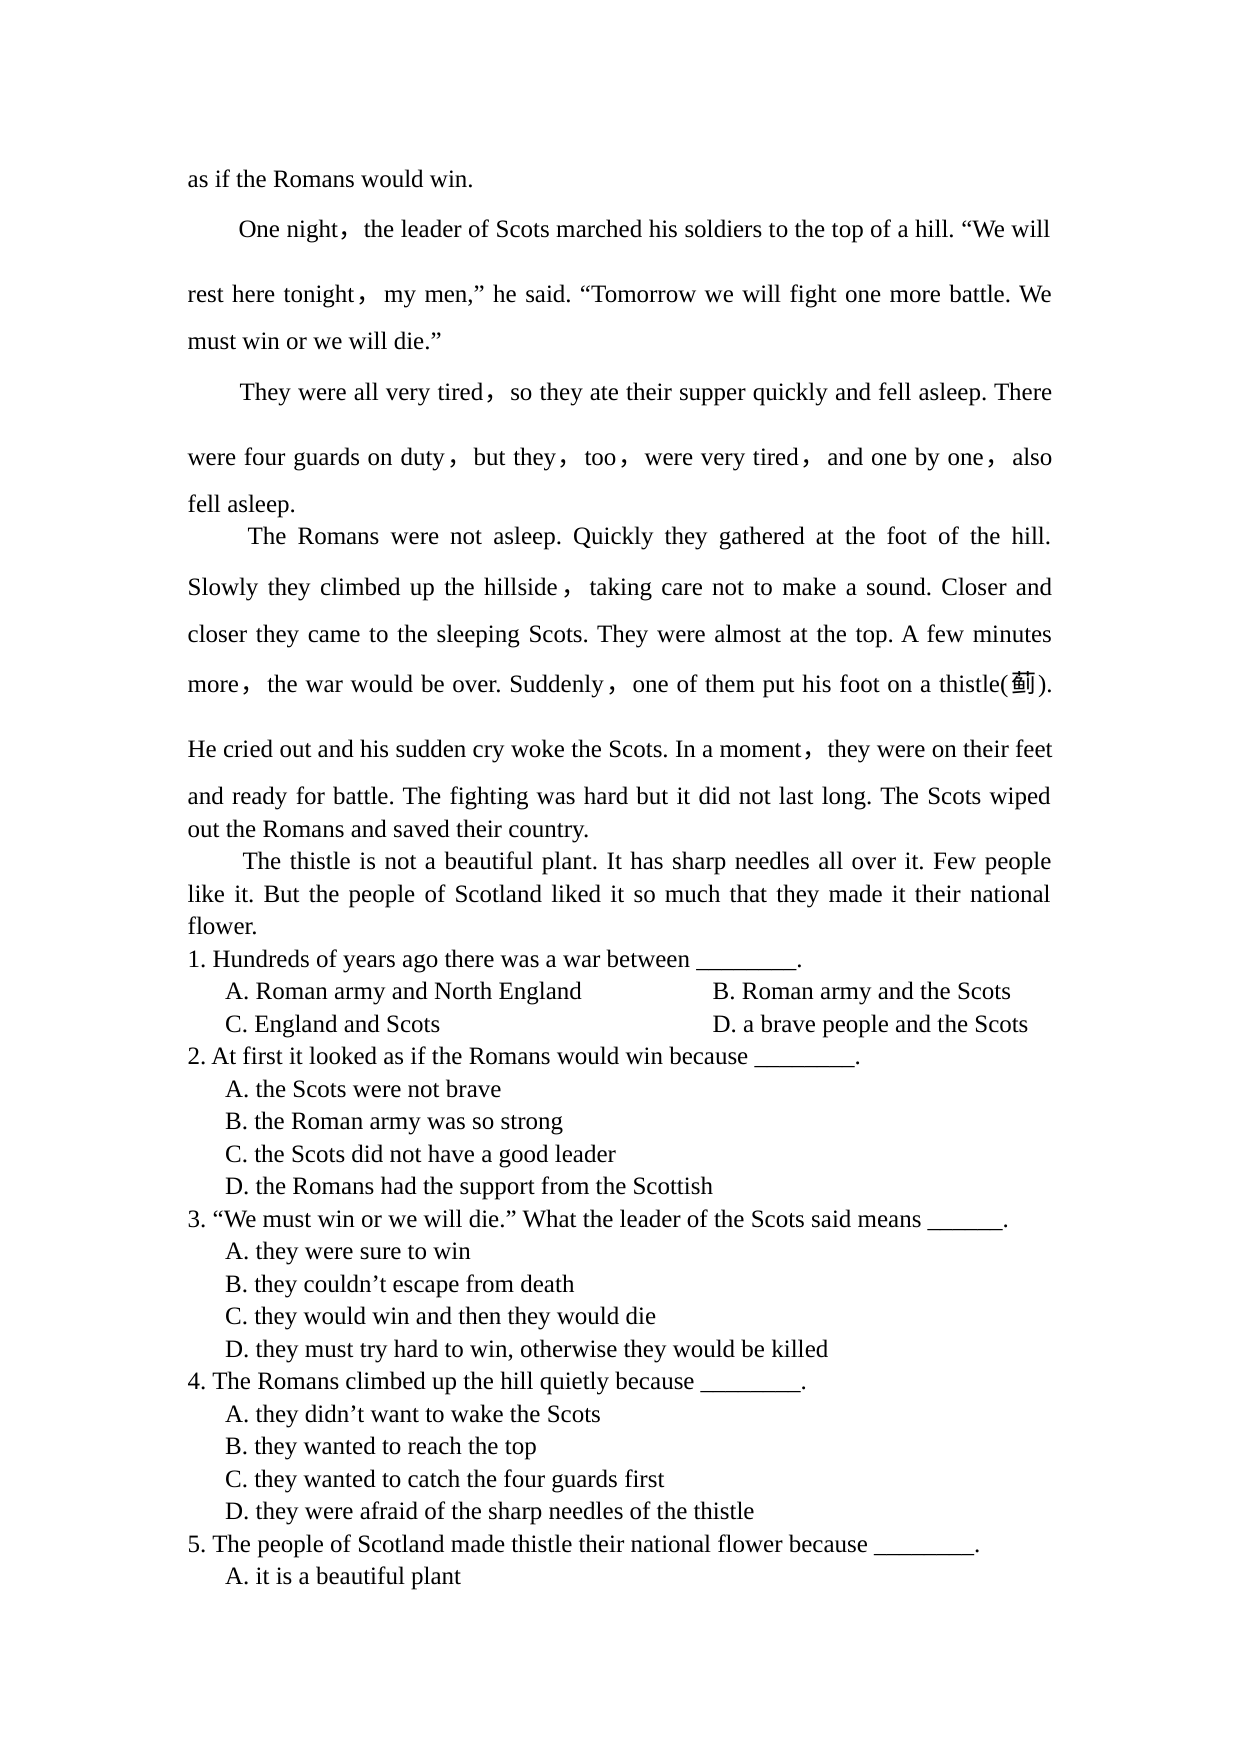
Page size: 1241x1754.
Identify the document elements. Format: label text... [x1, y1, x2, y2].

text D. they must try hard to win, otherwise they would be killed [187, 1332, 1053, 1364]
text B. they wanted to reach the top [187, 1429, 1053, 1462]
text 3. “We must win or we will die.” What the leader of the Scots said means ______. [187, 1202, 1053, 1234]
text C. England and Scots D. a brave people and the Scots [187, 1007, 1053, 1039]
text A. they didn’t want to wake the Scots [187, 1397, 1053, 1429]
text The thistle is not a beautiful plant. It has sharp needles all over it. Few people like it. But the people of Scotland liked it so much that they made it their national flower. [187, 844, 1053, 942]
text 1. Hundreds of years ago there was a war between ________. [187, 942, 1053, 974]
text A. the Scots were not brave [187, 1072, 1053, 1104]
text C. they wanted to catch the four guards first [187, 1462, 1053, 1494]
text 4. The Romans climbed up the hill quietly because ________. [187, 1364, 1053, 1397]
text B. the Roman army was so strong [187, 1104, 1053, 1137]
text 2. At first it looked as if the Romans would win because ________. [187, 1039, 1053, 1072]
text A. Roman army and North England B. Roman army and the Scots [187, 974, 1053, 1007]
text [187, 162, 1053, 194]
text C. they would win and then they would die [187, 1299, 1053, 1332]
text 5. The people of Scotland made thistle their national flower because ________. [187, 1527, 1053, 1559]
text C. the Scots did not have a good leader [187, 1137, 1053, 1169]
text A. it is a beautiful plant [187, 1559, 1053, 1592]
text A. they were sure to win [187, 1234, 1053, 1267]
text D. they were afraid of the sharp needles of the thistle [187, 1494, 1053, 1527]
text D. the Romans had the support from the Scottish [187, 1169, 1053, 1202]
text They were all very tired，so they ate their supper quickly and fell asleep. There were four guards on duty，but they，too，were very tired，and one by one，also fell asleep. [187, 357, 1053, 519]
text One night，the leader of Scots marched his soldiers to the top of a hill. “We will rest here tonight，my men,” he said. “Tomorrow we will fight one more battle. We must win or we will die.” [187, 194, 1053, 357]
text B. they couldn’t escape from death [187, 1267, 1053, 1299]
text The Romans were not asleep. Quickly they gathered at the foot of the hill. Slowly they climbed up the hillside，taking care not to make a sound. Closer and closer they came to the sleeping Scots. They were almost at the top. A few minutes more，the war would be over. Suddenly，one of them put his foot on a thistle(蓟). He cried out and his sudden cry woke the Scots. In a moment，they were on their feet and ready for battle. The fighting was hard but it did not last long. The Scots wiped out the Romans and saved their country. [187, 519, 1053, 844]
